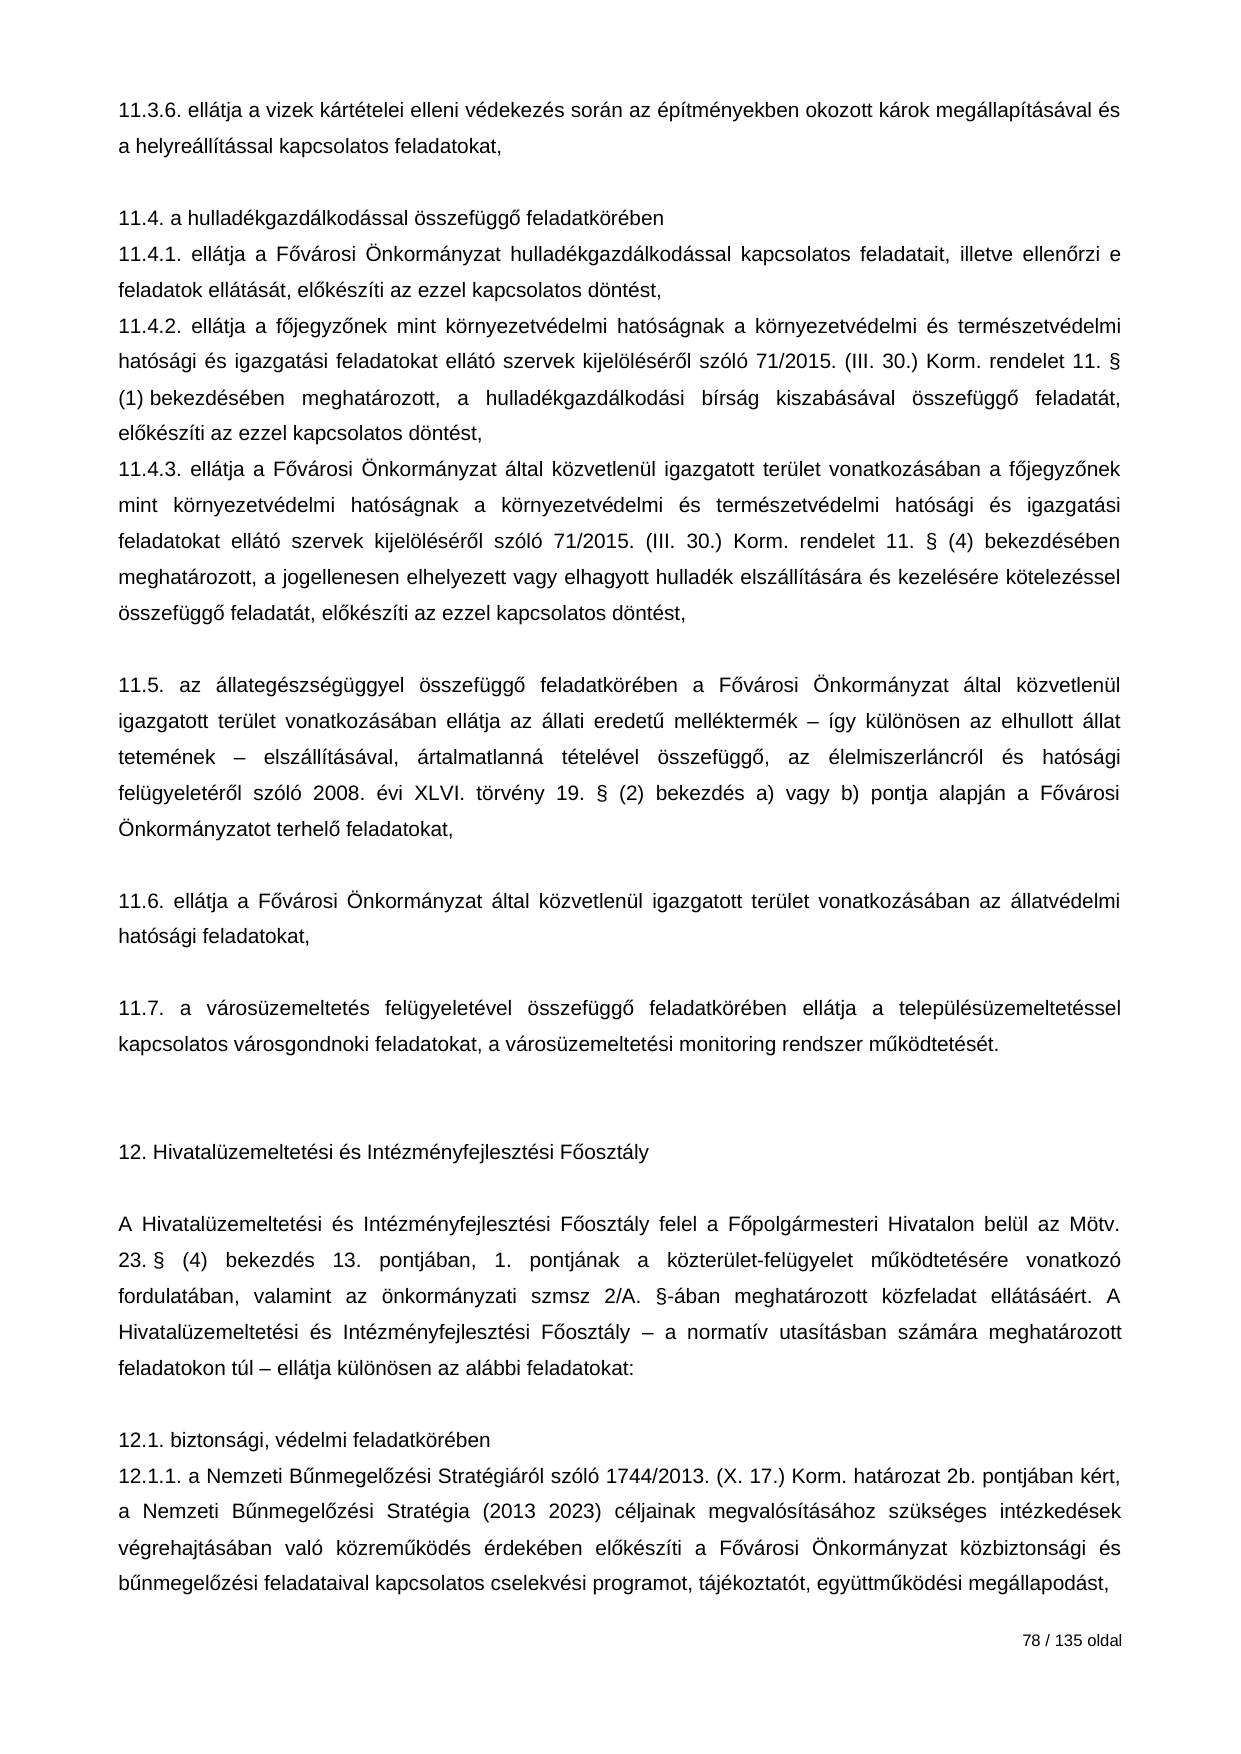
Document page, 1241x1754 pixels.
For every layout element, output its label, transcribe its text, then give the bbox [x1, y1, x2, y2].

text 12.1. biztonsági, védelmi feladatkörében [118, 1427, 1122, 1451]
text 11.4.3. ellátja a Fővárosi Önkormányzat által közvetlenül igazgatott terület vonatkozásában a főjegyzőnek mint környezetvédelmi hatóságnak a környezetvédelmi és természetvédelmi hatósági és igazgatási feladatokat ellátó szervek kijelöléséről szóló 71/2015. (III. 30.) Korm. rendelet 11. § (4) bekezdésében meghatározott, a jogellenesen elhelyezett vagy elhagyott hulladék elszállítására és kezelésére kötelezéssel összefüggő feladatát, előkészíti az ezzel kapcsolatos döntést, [118, 457, 1122, 625]
text 11.3.6. ellátja a vizek kártételei elleni védekezés során az építményekben okozott károk megállapításával és a helyreállítással kapcsolatos feladatokat, [118, 98, 1122, 158]
text 12. Hivatalüzemeltetési és Intézményfejlesztési Főosztály [118, 1140, 1122, 1164]
text A Hivatalüzemeltetési és Intézményfejlesztési Főosztály felel a Főpolgármesteri Hivatalon belül az Mötv. 23. § (4) bekezdés 13. pontjában, 1. pontjának a közterület-felügyelet működtetésére vonatkozó fordulatában, valamint az önkormányzati szmsz 2/A. §-ában meghatározott közfeladat ellátásáért. A Hivatalüzemeltetési és Intézményfejlesztési Főosztály – a normatív utasításban számára meghatározott feladatokon túl – ellátja különösen az alábbi feladatokat: [118, 1212, 1122, 1379]
text 11.4.1. ellátja a Fővárosi Önkormányzat hulladékgazdálkodással kapcsolatos feladatait, illetve ellenőrzi e feladatok ellátását, előkészíti az ezzel kapcsolatos döntést, [118, 242, 1122, 301]
text 11.4.2. ellátja a főjegyzőnek mint környezetvédelmi hatóságnak a környezetvédelmi és természetvédelmi hatósági és igazgatási feladatokat ellátó szervek kijelöléséről szóló 71/2015. (III. 30.) Korm. rendelet 11. § (1) bekezdésében meghatározott, a hulladékgazdálkodási bírság kiszabásával összefüggő feladatát, előkészíti az ezzel kapcsolatos döntést, [118, 313, 1122, 445]
text 11.6. ellátja a Fővárosi Önkormányzat által közvetlenül igazgatott terület vonatkozásában az állatvédelmi hatósági feladatokat, [118, 888, 1122, 948]
text 12.1.1. a Nemzeti Bűnmegelőzési Stratégiáról szóló 1744/2013. (X. 17.) Korm. határozat 2b. pontjában kért, a Nemzeti Bűnmegelőzési Stratégia (2013 2023) céljainak megvalósításához szükséges intézkedések végrehajtásában való közreműködés érdekében előkészíti a Fővárosi Önkormányzat közbiztonsági és bűnmegelőzési feladataival kapcsolatos cselekvési programot, tájékoztatót, együttműködési megállapodást, [118, 1463, 1122, 1595]
text 11.7. a városüzemeltetés felügyeletével összefüggő feladatkörében ellátja a településüzemeltetéssel kapcsolatos városgondnoki feladatokat, a városüzemeltetési monitoring rendszer működtetését. [118, 996, 1122, 1056]
text 11.5. az állategészségüggyel összefüggő feladatkörében a Fővárosi Önkormányzat által közvetlenül igazgatott terület vonatkozásában ellátja az állati eredetű melléktermék – így különösen az elhullott állat tetemének – elszállításával, ártalmatlanná tételével összefüggő, az élelmiszerláncról és hatósági felügyeletéről szóló 2008. évi XLVI. törvény 19. § (2) bekezdés a) vagy b) pontja alapján a Fővárosi Önkormányzatot terhelő feladatokat, [118, 673, 1122, 841]
text 11.4. a hulladékgazdálkodással összefüggő feladatkörében [118, 206, 1122, 229]
